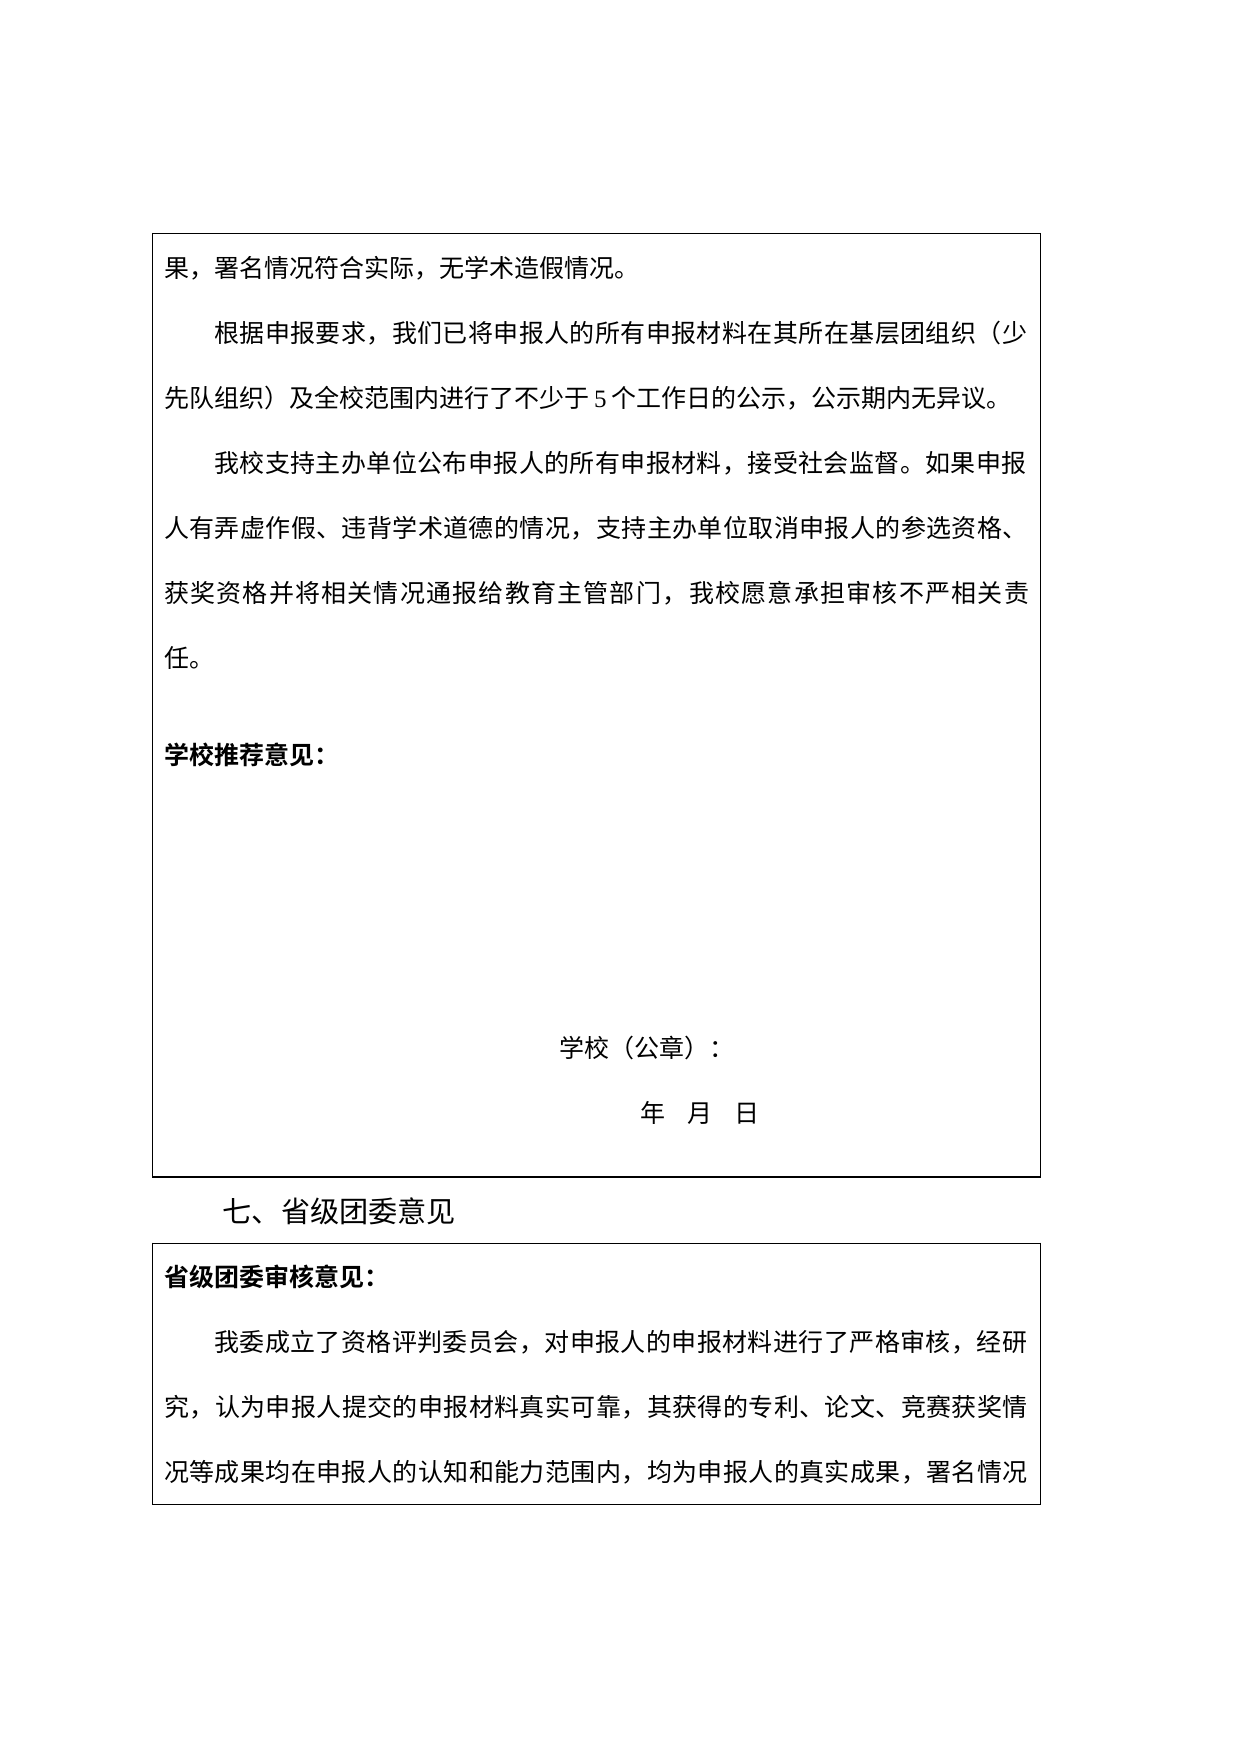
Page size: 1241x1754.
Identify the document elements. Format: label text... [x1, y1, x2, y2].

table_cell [153, 234, 1040, 1176]
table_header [153, 1244, 1040, 1503]
text 七、省级团委意见 [165, 1178, 1028, 1242]
